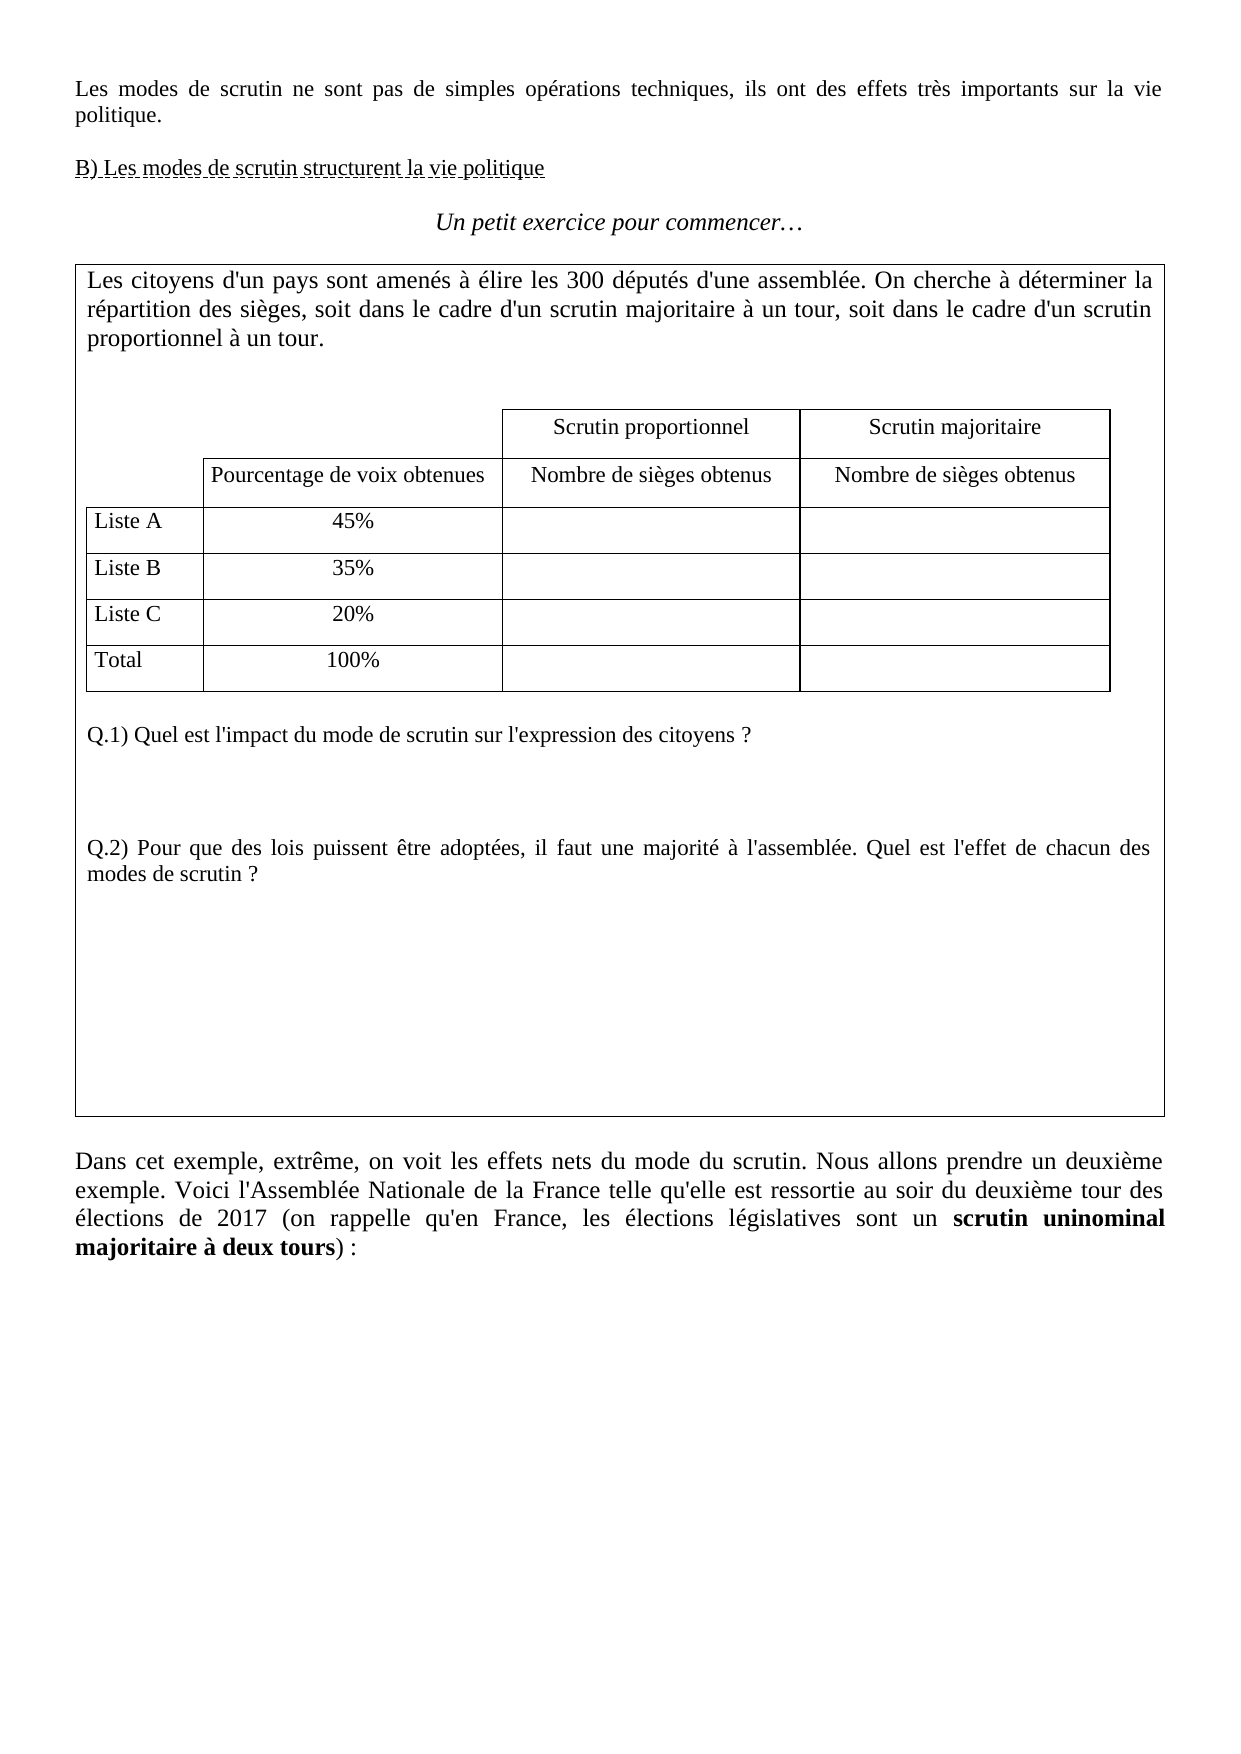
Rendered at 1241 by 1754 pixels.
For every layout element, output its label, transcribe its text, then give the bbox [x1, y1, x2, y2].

table_header Les citoyens d'un pays sont amenés à élire les 300 députés d'une assemblée. On cherche à déterminer la répartition des sièges, soit dans le cadre d'un scrutin majoritaire à un tour, soit dans le cadre d'un scrutin proportionnel à un tour. Q.1) Quel est l'impact du mode de scrutin sur l'expression des citoyens ? Q.2) Pour que des lois puissent être adoptées, il faut une majorité à l'assemblée. Quel est l'effet de chacun des modes de scrutin ? [76, 265, 1164, 1116]
text Un petit exercice pour commencer… [75, 207, 1165, 236]
text Dans cet exemple, extrême, on voit les effets nets du mode du scrutin. Nous allons prendre un deuxième exemple. Voici l'Assemblée Nationale de la France telle qu'elle est ressortie au soir du deuxième tour des élections de 2017 (on rappelle qu'en France, les élections législatives sont un scrutin uninominal majoritaire à deux tours) : [75, 1146, 1165, 1261]
text Les modes de scrutin ne sont pas de simples opérations techniques, ils ont des effets très importants sur la vie politique. [75, 75, 1165, 128]
text B) Les modes de scrutin structurent la vie politique [75, 154, 1165, 180]
